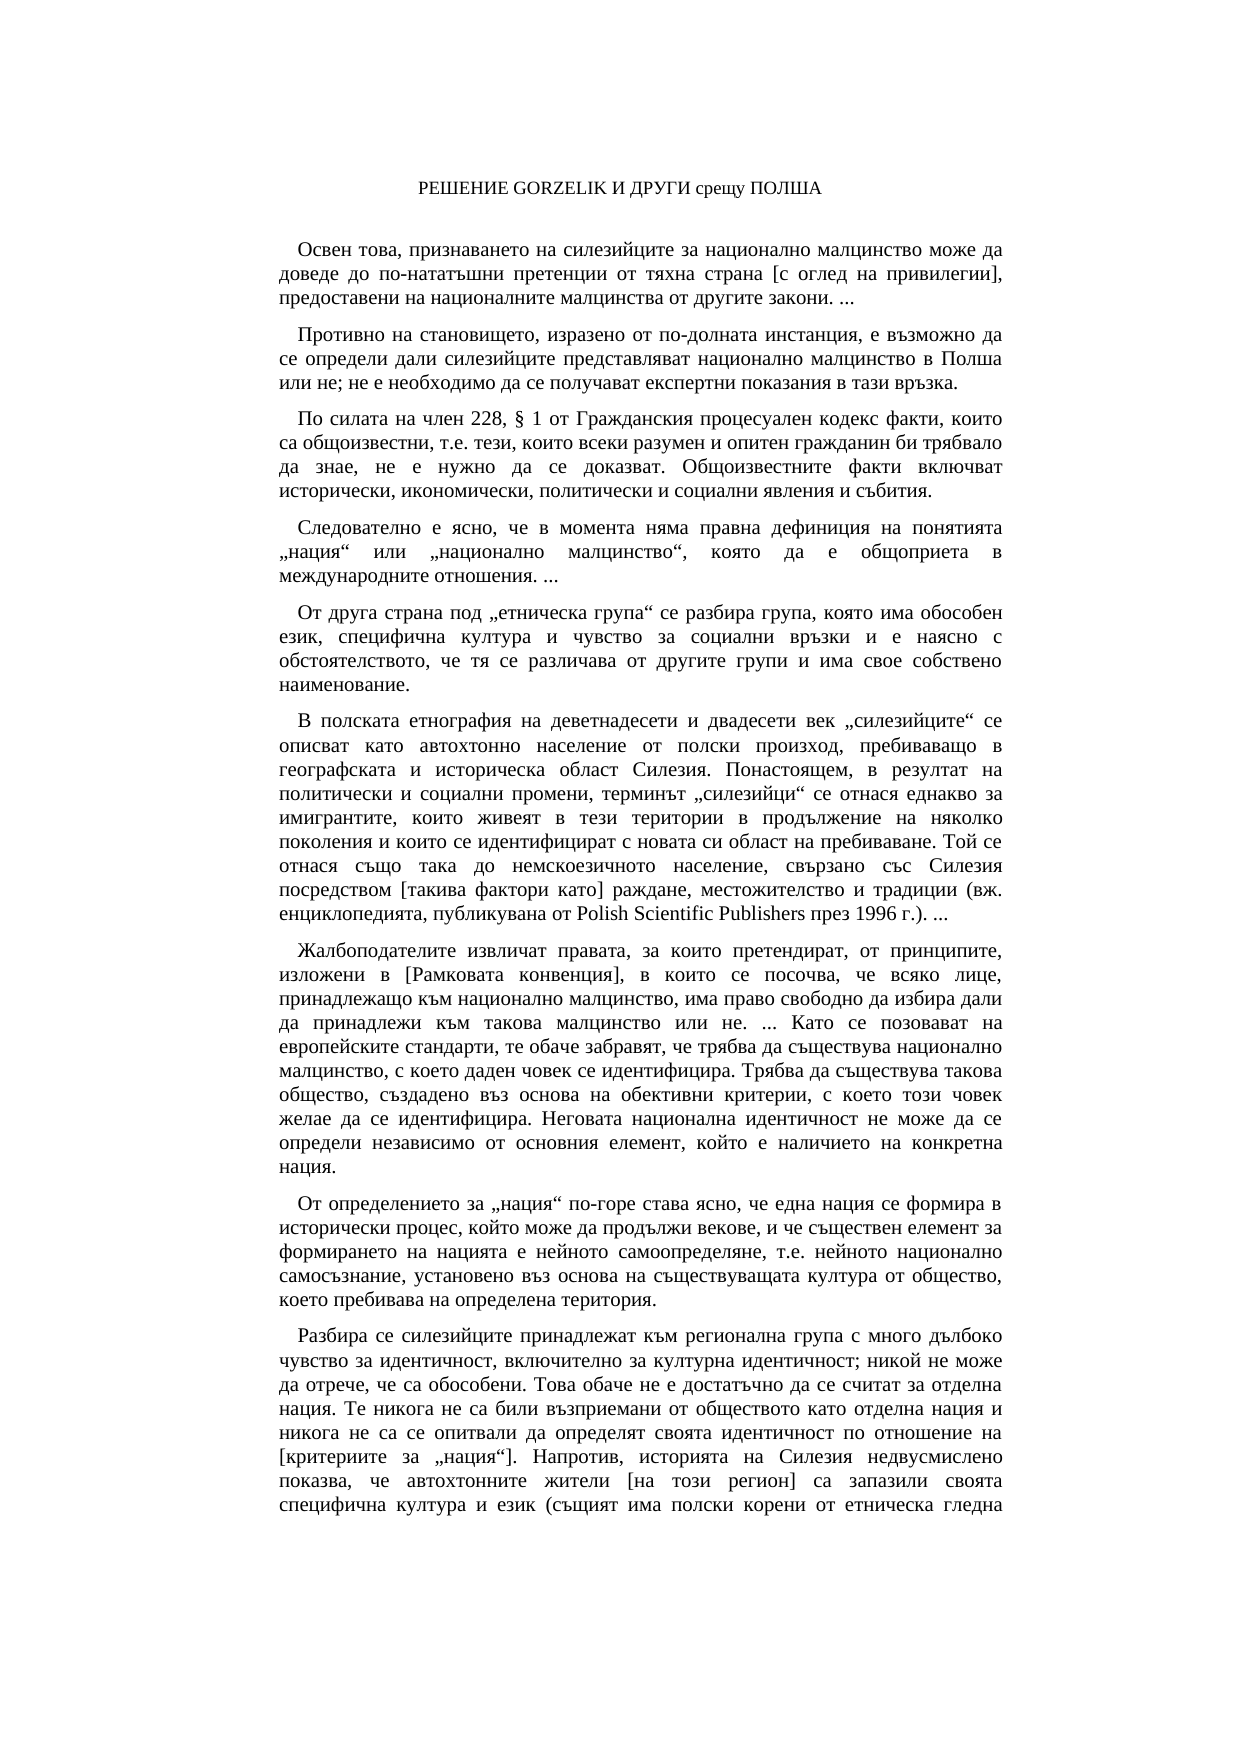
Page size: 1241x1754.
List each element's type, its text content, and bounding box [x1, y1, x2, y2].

text Освен това, признаването на силезийците за национално малцинство може да доведе до по-нататъшни претенции от тяхна страна [с оглед на привилегии], предоставени на националните малцинства от другите закони. ... [279, 237, 1003, 309]
text От определението за „нация“ по-горе става ясно, че една нация се формира в исторически процес, който може да продължи векове, и че съществен елемент за формирането на нацията е нейното самоопределяне, т.е. нейното национално самосъзнание, установено въз основа на съществуващата култура от общество, което пребивава на определена територия. [279, 1191, 1003, 1311]
text От друга страна под „етническа група“ се разбира група, която има обособен език, специфична култура и чувство за социални връзки и е наясно с обстоятелството, че тя се различава от другите групи и има свое собствено наименование. [279, 600, 1003, 696]
text Следователно е ясно, че в момента няма правна дефиниция на понятията „нация“ или „национално малцинство“, която да е общоприета в международните отношения. ... [279, 515, 1003, 587]
text По силата на член 228, § 1 от Гражданския процесуален кодекс факти, които са общоизвестни, т.е. тези, които всеки разумен и опитен гражданин би трябвало да знае, не е нужно да се доказват. Общоизвестните факти включват исторически, икономически, политически и социални явления и събития. [279, 406, 1003, 502]
text Жалбоподателите извличат правата, за които претендират, от принципите, изложени в [Рамковата конвенция], в които се посочва, че всяко лице, принадлежащо към национално малцинство, има право свободно да избира дали да принадлежи към такова малцинство или не. ... Като се позовават на европейските стандарти, те обаче забравят, че трябва да съществува национално малцинство, с което даден човек се идентифицира. Трябва да съществува такова общество, създадено въз основа на обективни критерии, с което този човек желае да се идентифицира. Неговата национална идентичност не може да се определи независимо от основния елемент, който е наличието на конкретна нация. [279, 937, 1003, 1178]
text Противно на становището, изразено от по-долната инстанция, е възможно да се определи дали силезийците представляват национално малцинство в Полша или не; не е необходимо да се получават експертни показания в тази връзка. [279, 322, 1003, 394]
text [279, 1323, 1003, 1516]
text В полската етнография на деветнадесети и двадесети век „силезийците“ се описват като автохтонно население от полски произход, пребиваващо в географската и историческа област Силезия. Понастоящем, в резултат на политически и социални промени, терминът „силезийци“ се отнася еднакво за имигрантите, които живеят в тези територии в продължение на няколко поколения и които се идентифицират с новата си област на пребиваване. Той се отнася също така до немскоезичното население, свързано със Силезия посредством [такива фактори като] раждане, местожителство и традиции (вж. енциклопедията, публикувана от Polish Scientific Publishers през 1996 г.). ... [279, 708, 1003, 925]
